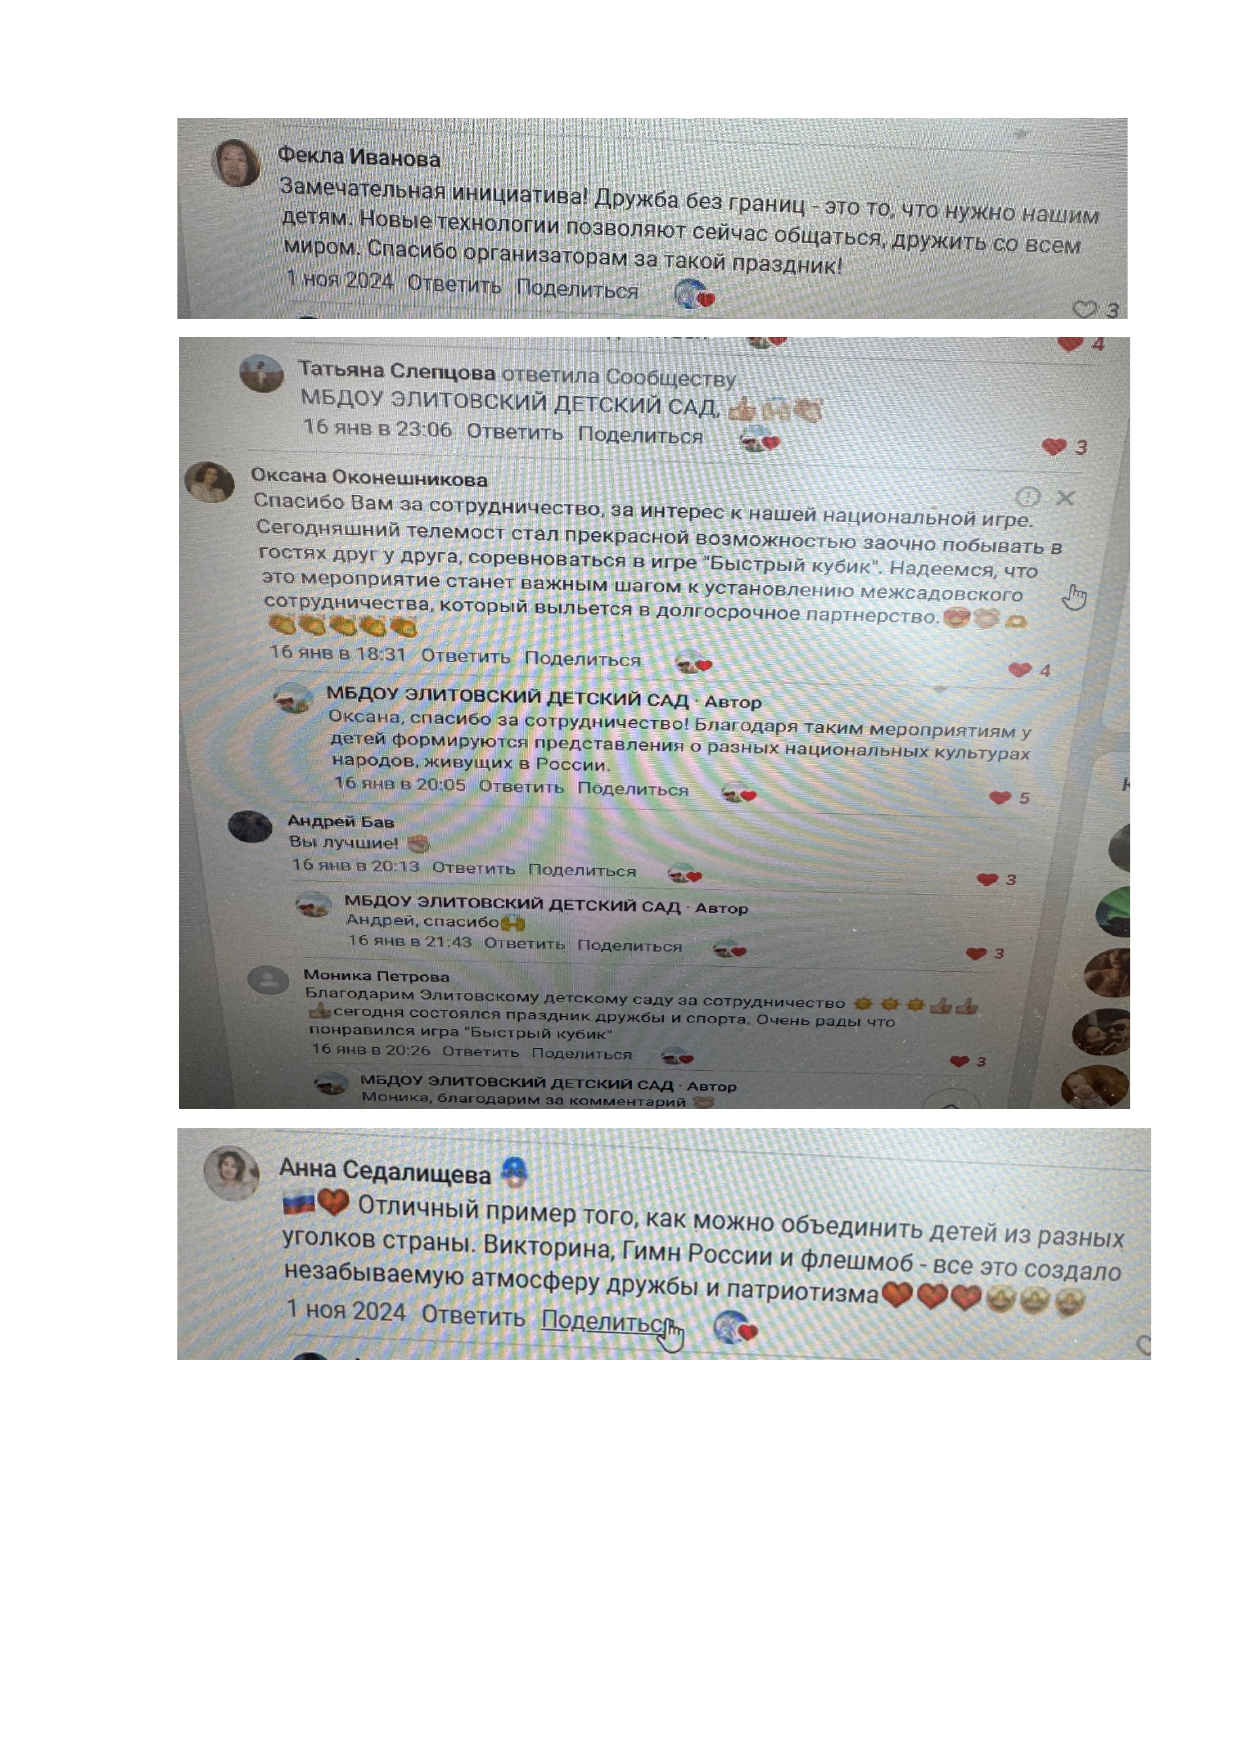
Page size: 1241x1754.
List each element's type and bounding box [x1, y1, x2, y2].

picture [177, 1128, 1152, 1360]
picture [177, 118, 1128, 319]
picture [180, 337, 1131, 1109]
